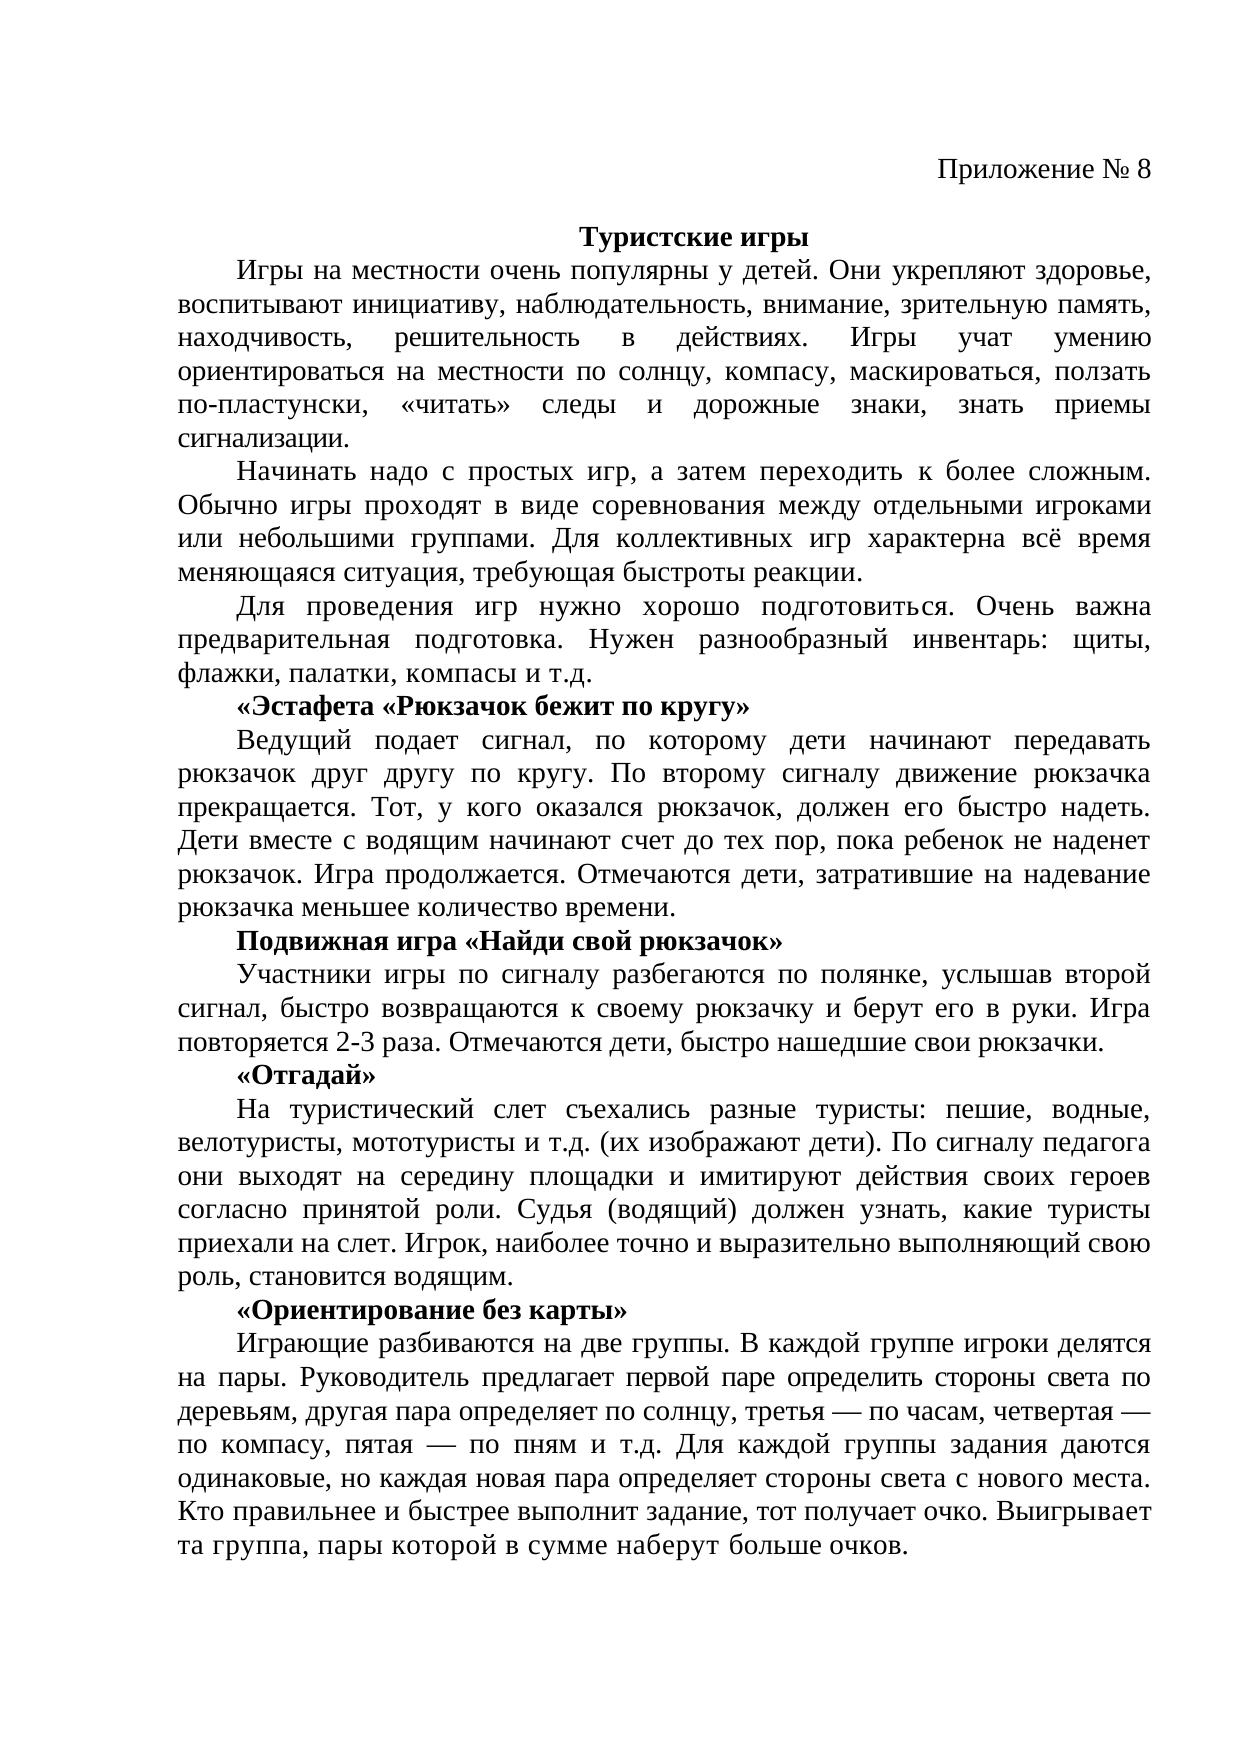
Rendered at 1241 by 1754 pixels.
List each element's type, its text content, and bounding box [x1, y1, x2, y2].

text «Отгадай» [177, 1057, 1152, 1091]
text «Ориентирование без карты» [177, 1292, 1152, 1326]
subtitle Подвижная игра «Найди свой рюкзачок» [177, 923, 1152, 957]
text На туристический слет съехались разные туристы: пешие, водные, велотуристы, мототуристы и т.д. (их изображают дети). По сигналу педагога они выходят на середину площадки и имитируют действия своих героев согласно принятой роли. Судья (водящий) должен узнать, какие туристы приехали на слет. Игрок, наиболее точно и выразительно выполняющий свою роль, становится водящим. [177, 1091, 1152, 1292]
text Для проведения игр нужно хорошо подготовиться. Очень важна предварительная подготовка. Нужен разнообразный инвентарь: щиты, флажки, палатки, компасы и т.д. [177, 588, 1152, 688]
text Участники игры по сигналу разбегаются по полянке, услышав второй сигнал, быстро возвращаются к своему рюкзачку и берут его в руки. Игра повторяется 2-3 раза. Отмечаются дети, быстро нашедшие свои рюкзачки. [177, 957, 1152, 1057]
text Приложение № 8 [177, 152, 1152, 185]
text Туристские игры [177, 219, 1152, 252]
text Ведущий подает сигнал, по которому дети начинают передавать рюкзачок друг другу по кругу. По второму сигналу движение рюкзачка прекращается. Тот, у кого оказался рюкзачок, должен его быстро надеть. Дети вместе с водящим начинают счет до тех пор, пока ребенок не наденет рюкзачок. Игра продолжается. Отмечаются дети, затратившие на надевание рюкзачка меньшее количество времени. [177, 722, 1152, 923]
text Игры на местности очень популярны у детей. Они укрепляют здоровье, воспитывают инициативу, наблюдательность, внимание, зрительную память, находчивость, решительность в действиях. Игры учат умению ориентироваться на местности по солнцу, компасу, маскироваться, ползать по-пластунски, «читать» следы и дорожные знаки, знать приемы сигнализации. [177, 252, 1152, 453]
text Играющие разбиваются на две группы. В каждой группе игроки делятся на пары. Руководитель предлагает первой паре определить стороны света по деревьям, другая пара определяет по солнцу, третья — по часам, четвертая — по компасу, пятая — по пням и т.д. Для каждой группы задания даются одинаковые, но каждая новая пара определяет стороны света с нового места. Кто правильнее и быстрее выполнит задание, тот получает очко. Выигрывает та группа, пары которой в сумме наберут больше очков. [177, 1326, 1152, 1560]
text «Эстафета «Рюкзачок бежит по кругу» [177, 688, 1152, 722]
text Начинать надо с простых игр, а затем переходить к более сложным. Обычно игры проходят в виде соревнования между отдельными игроками или небольшими группами. Для коллективных игр характерна всё время меняющаяся ситуация, требующая быстроты реакции. [177, 453, 1152, 588]
